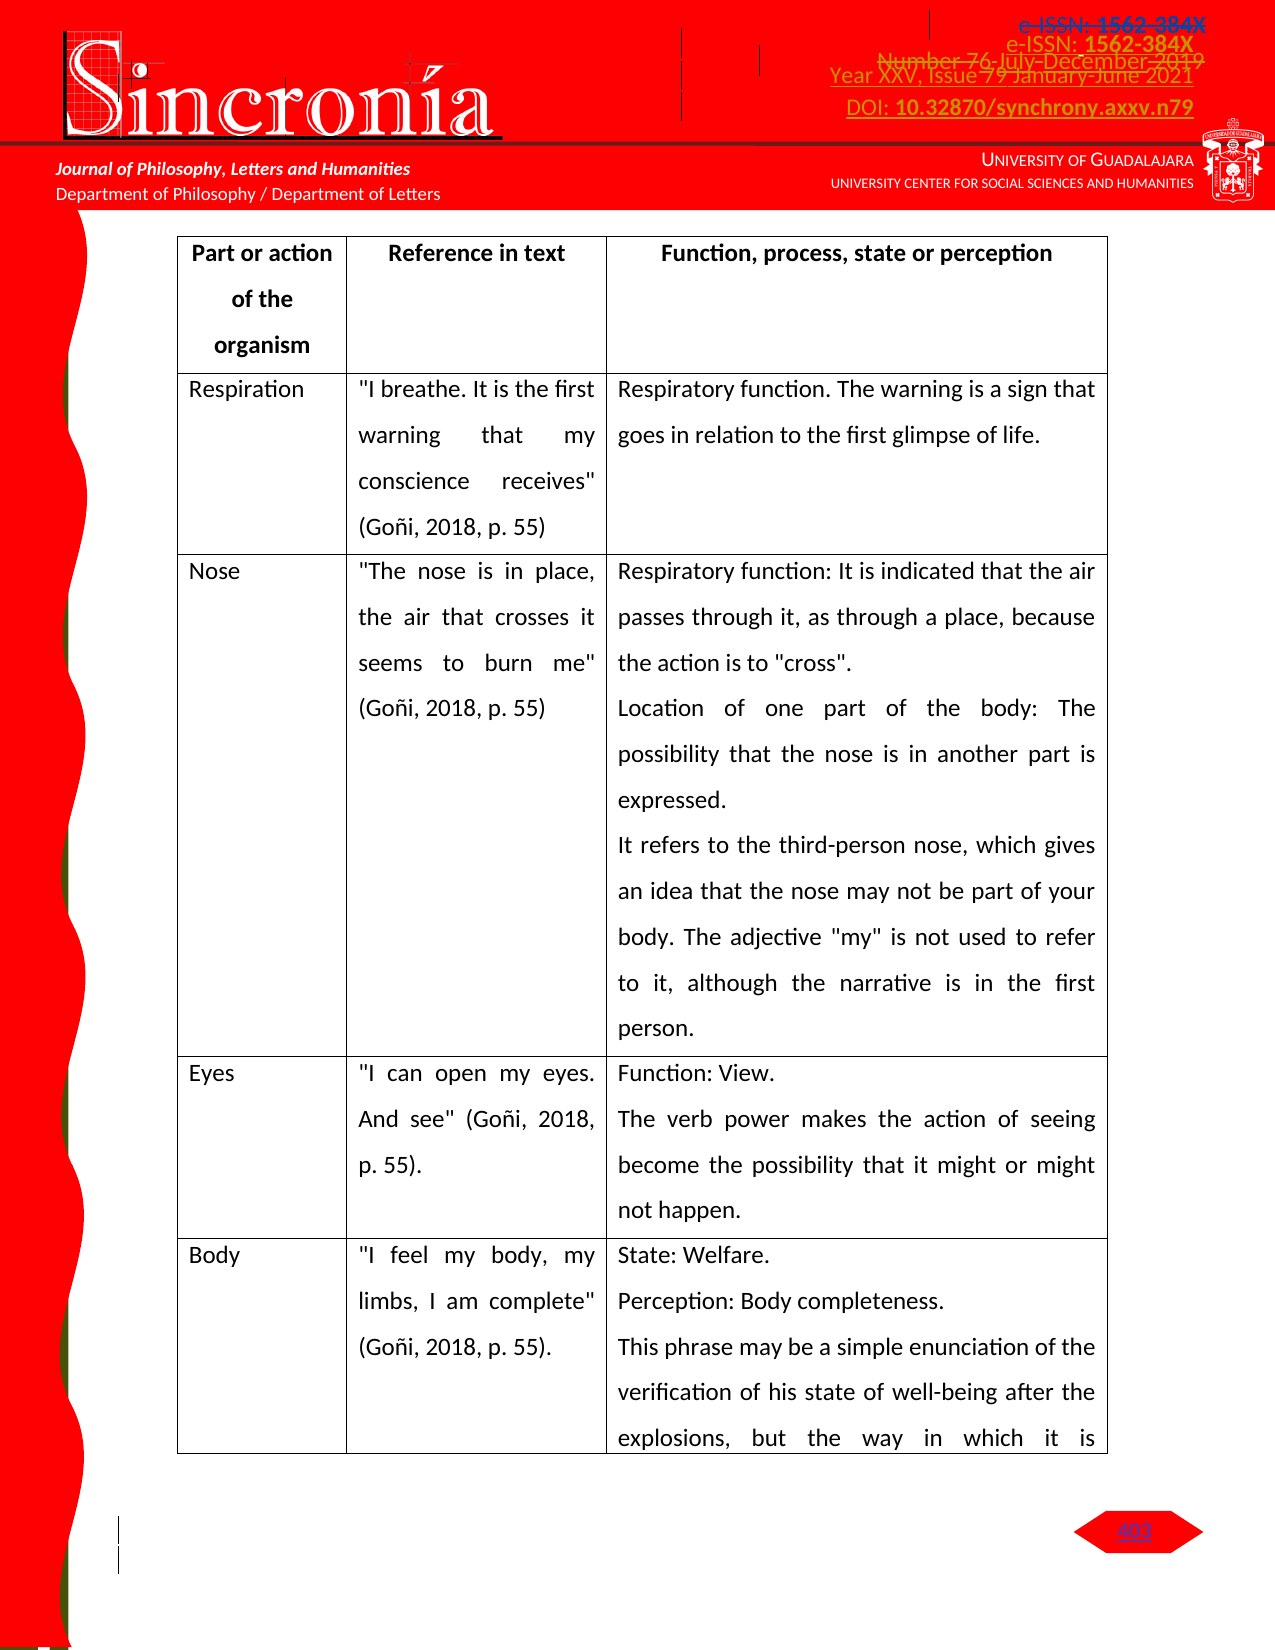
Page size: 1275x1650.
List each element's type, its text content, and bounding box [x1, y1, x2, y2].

table_cell Respiratory function. The warning is a sign that goes in relation to the first glimpse of life. [607, 374, 1107, 554]
table_cell "I can open my eyes. And see" (Goñi, 2018, p. 55). [347, 1057, 606, 1238]
table_cell "I feel my body, my limbs, I am complete" (Goñi, 2018, p. 55). [347, 1239, 606, 1453]
table_header Part or action of the organism [178, 237, 346, 372]
table_cell Nose [178, 555, 346, 1056]
picture [1202, 118, 1264, 203]
picture [62, 22, 503, 171]
table_cell "The nose is in place, the air that crosses it seems to burn me" (Goñi, 2018, p. 55) [347, 555, 606, 1056]
table_cell Respiration [178, 374, 346, 554]
table_header Function, process, state or perception [607, 237, 1107, 372]
table_cell Function: View. The verb power makes the action of seeing become the possibility that it might or might not happen. [607, 1057, 1107, 1238]
table_header Reference in text [347, 237, 606, 372]
table_cell Body [178, 1239, 346, 1453]
table_cell "I breathe. It is the first warning that my conscience receives" (Goñi, 2018, p. 55) [347, 374, 606, 554]
table_cell Eyes [178, 1057, 346, 1238]
table_cell Respiratory function: It is indicated that the air passes through it, as through a place, because the action is to "cross". Location of one part of the body: The possibility that the nose is in another part is expressed. It refers to the third-person nose, which gives an idea that the nose may not be part of your body. The adjective "my" is not used to refer to it, although the narrative is in the first person. [607, 555, 1107, 1056]
